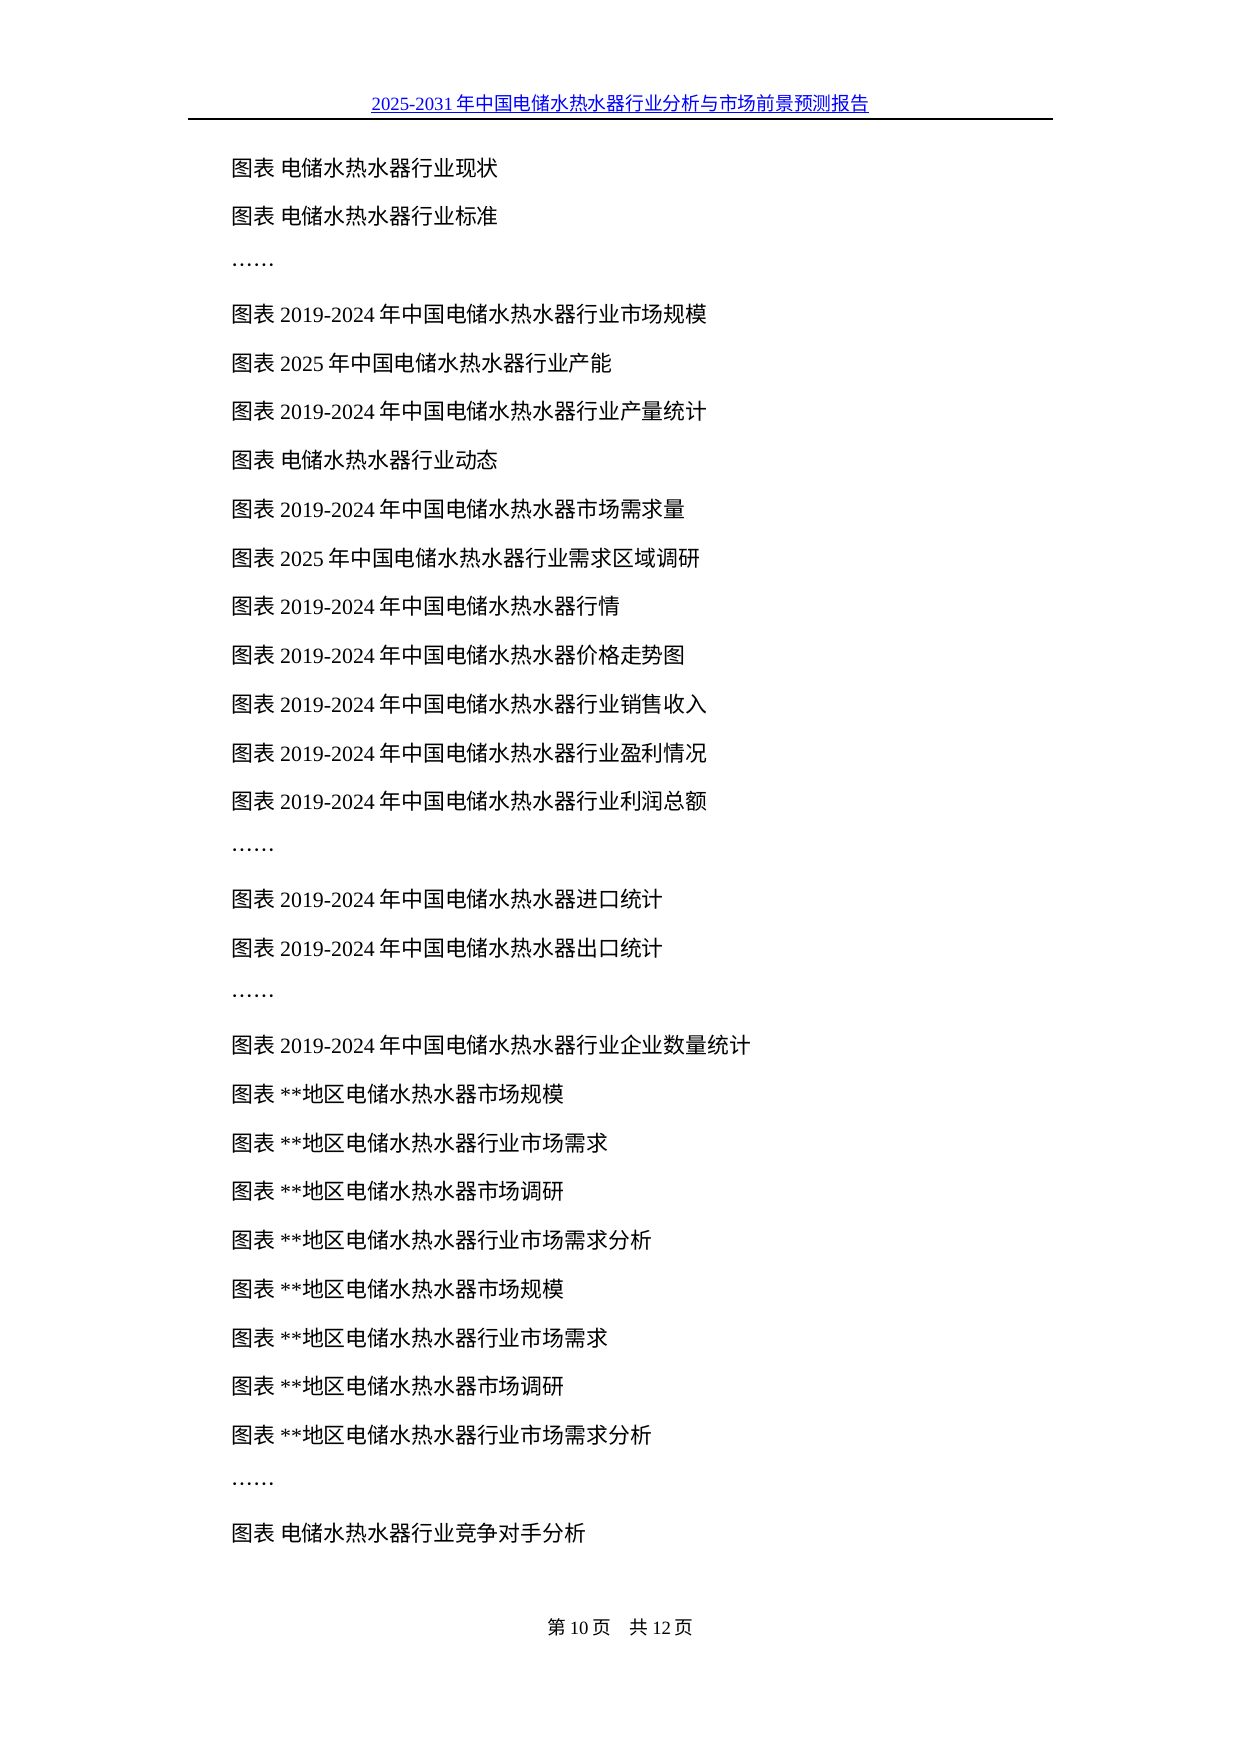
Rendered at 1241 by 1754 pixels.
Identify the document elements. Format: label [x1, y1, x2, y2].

text [187, 150, 1053, 1548]
